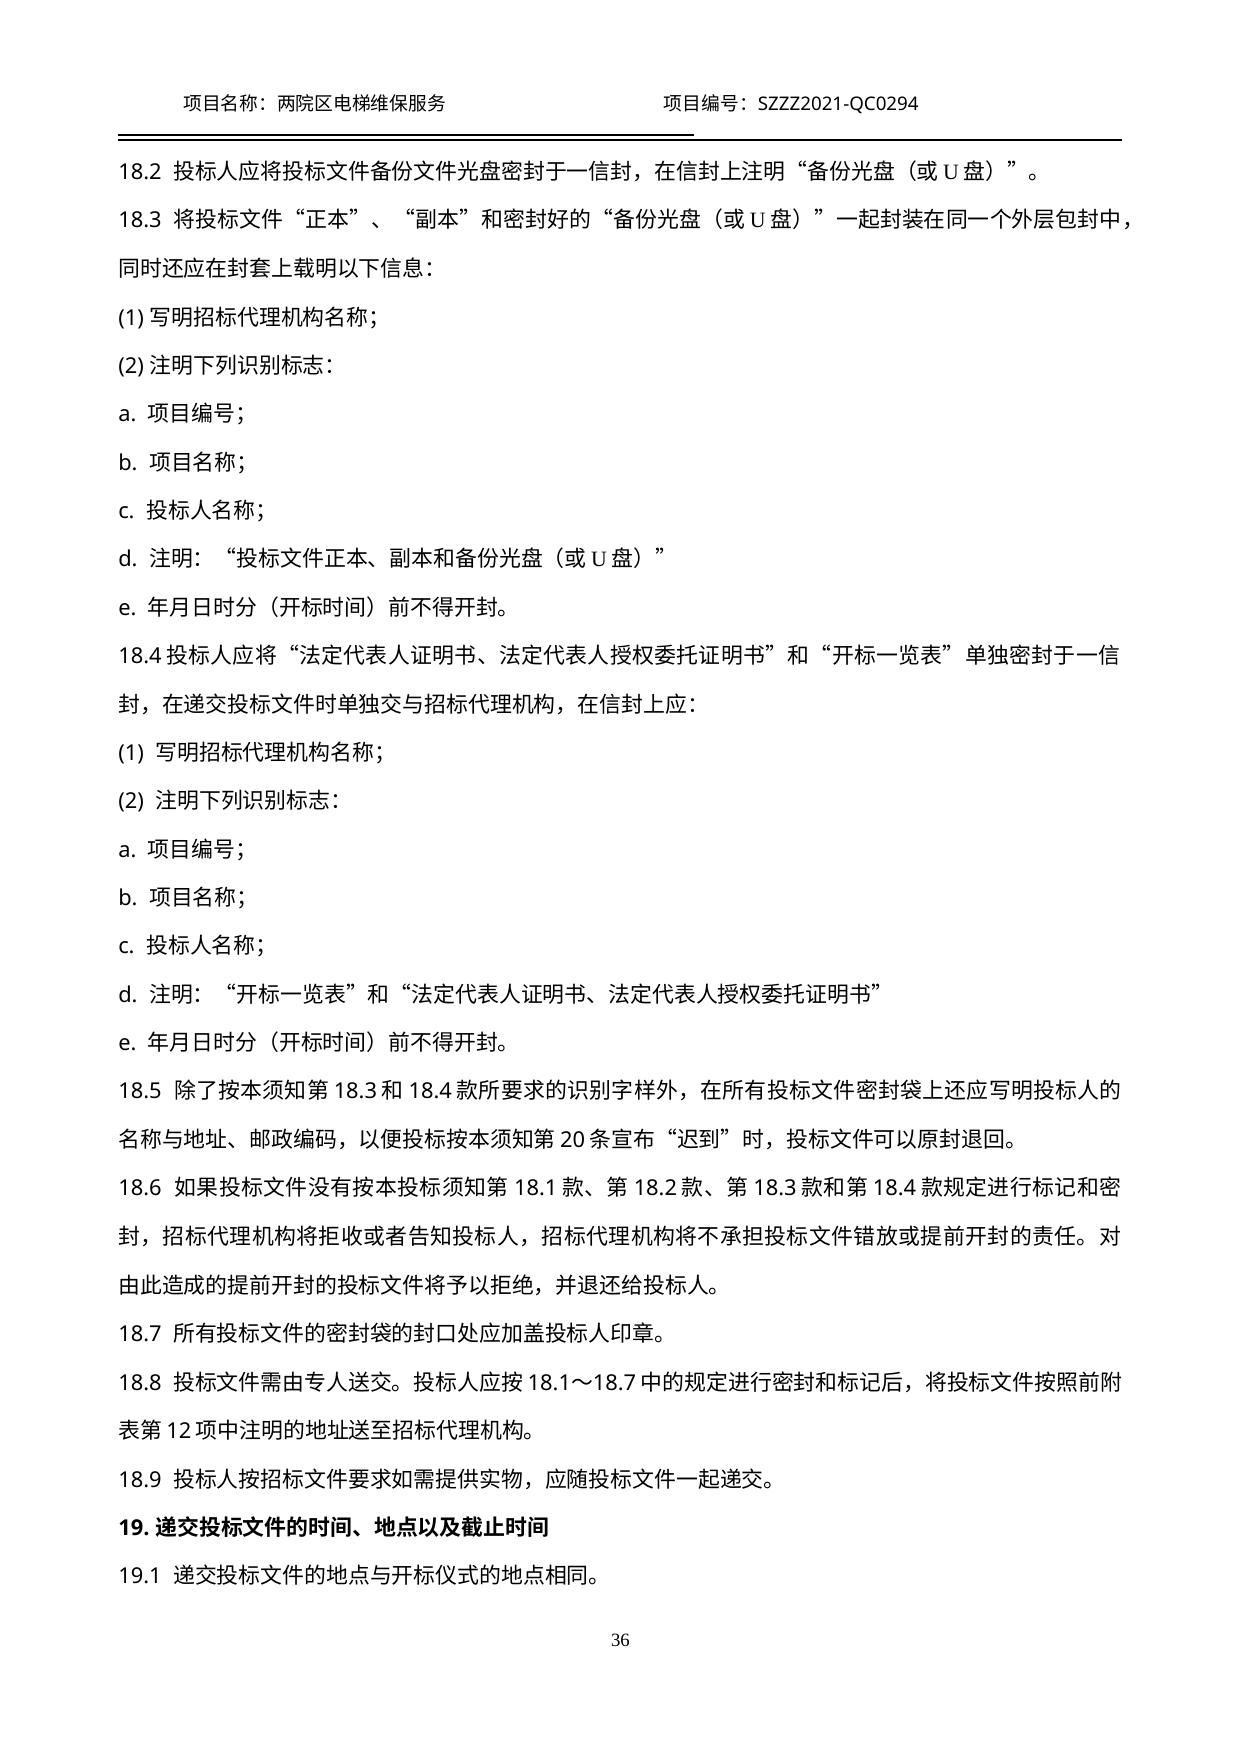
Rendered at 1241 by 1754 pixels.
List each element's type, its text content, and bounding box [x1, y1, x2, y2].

text a. 项目编号； [118, 396, 1122, 428]
text 18.4投标人应将“法定代表人证明书、法定代表人授权委托证明书”和“开标一览表”单独密封于一信封，在递交投标文件时单独交与招标代理机构，在信封上应： [118, 637, 1122, 719]
text 18.5 除了按本须知第18.3和18.4款所要求的识别字样外，在所有投标文件密封袋上还应写明投标人的名称与地址、邮政编码，以便投标按本须知第20条宣布“迟到”时，投标文件可以原封退回。 [118, 1073, 1122, 1154]
text c. 投标人名称； [118, 492, 1122, 525]
text c. 投标人名称； [118, 928, 1122, 960]
text 18.9 投标人按招标文件要求如需提供实物，应随投标文件一起递交。 [118, 1461, 1122, 1494]
text b. 项目名称； [118, 444, 1122, 477]
text 18.8 投标文件需由专人送交。投标人应按18.1～18.7中的规定进行密封和标记后，将投标文件按照前附表第12项中注明的地址送至招标代理机构。 [118, 1364, 1122, 1445]
text 19.1 递交投标文件的地点与开标仪式的地点相同。 [118, 1558, 1122, 1590]
text e. 年月日时分（开标时间）前不得开封。 [118, 589, 1122, 622]
text e. 年月日时分（开标时间）前不得开封。 [118, 1024, 1122, 1057]
text 18.2 投标人应将投标文件备份文件光盘密封于一信封，在信封上注明“备份光盘（或U盘）”。 [118, 154, 1122, 186]
text a. 项目编号； [118, 831, 1122, 864]
text (2) 注明下列识别标志： [118, 347, 1122, 380]
text d. 注明：“开标一览表”和“法定代表人证明书、法定代表人授权委托证明书” [118, 976, 1122, 1009]
text 19. 递交投标文件的时间、地点以及截止时间 [118, 1509, 1122, 1542]
text (2) 注明下列识别标志： [118, 783, 1122, 815]
text 18.6 如果投标文件没有按本投标须知第18.1款、第18.2款、第18.3款和第18.4款规定进行标记和密封，招标代理机构将拒收或者告知投标人，招标代理机构将不承担投标文件错放或提前开封的责任。对由此造成的提前开封的投标文件将予以拒绝，并退还给投标人。 [118, 1170, 1122, 1300]
text (1) 写明招标代理机构名称； [118, 734, 1122, 767]
text (1) 写明招标代理机构名称； [118, 299, 1122, 332]
text 18.3 将投标文件“正本”、“副本”和密封好的“备份光盘（或U盘）”一起封装在同一个外层包封中，同时还应在封套上载明以下信息： [118, 202, 1122, 283]
text b. 项目名称； [118, 879, 1122, 912]
text d. 注明：“投标文件正本、副本和备份光盘（或U盘）” [118, 541, 1122, 573]
text 18.7 所有投标文件的密封袋的封口处应加盖投标人印章。 [118, 1316, 1122, 1348]
